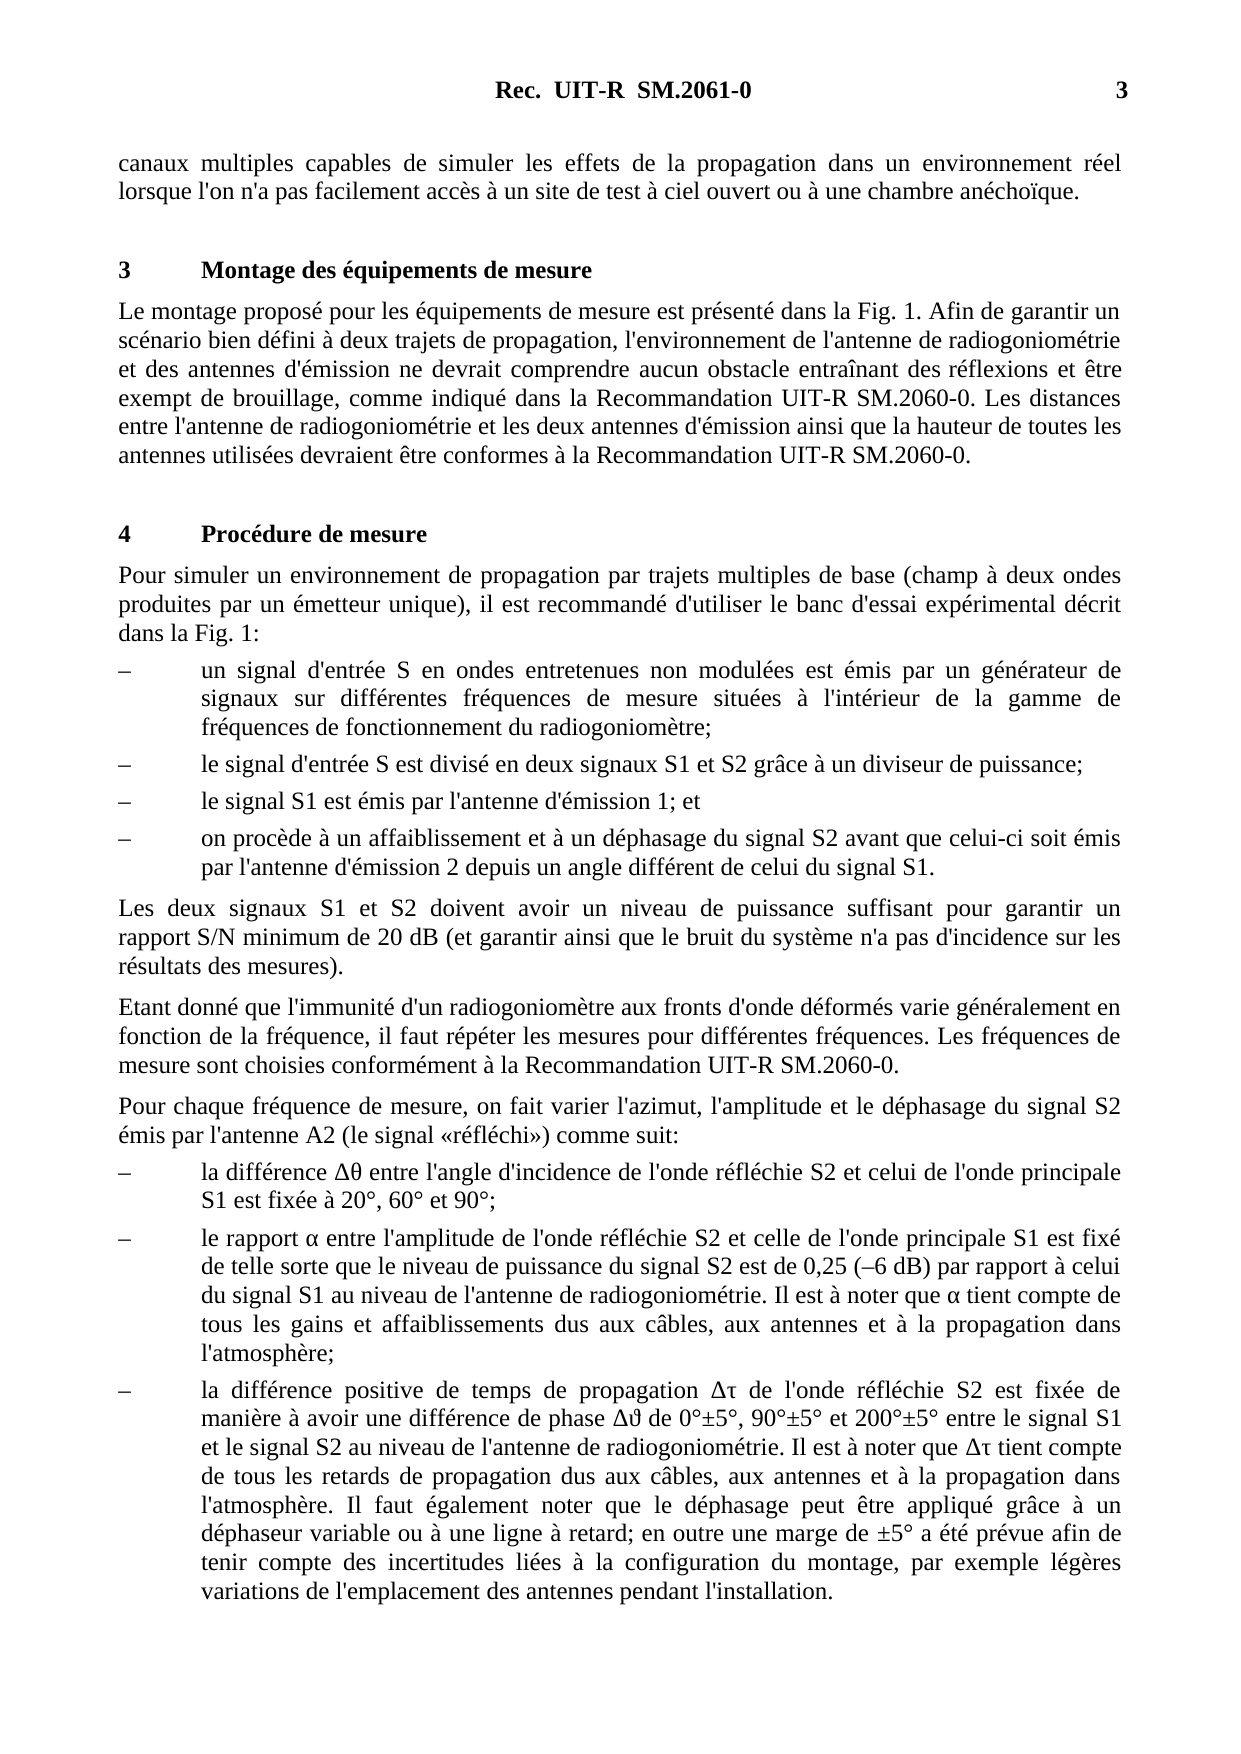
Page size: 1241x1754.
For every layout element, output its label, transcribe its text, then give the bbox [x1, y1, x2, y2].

text – un signal d'entrée S en ondes entretenues non modulées est émis par un générateur de signaux sur différentes fréquences de mesure situées à l'intérieur de la gamme de fréquences de fonctionnement du radiogoniomètre; [118, 655, 1122, 741]
text – on procède à un affaiblissement et à un déphasage du signal S2 avant que celui-ci soit émis par l'antenne d'émission 2 depuis un angle différent de celui du signal S1. [118, 823, 1122, 881]
text Pour chaque fréquence de mesure, on fait varier l'azimut, l'amplitude et le déphasage du signal S2 émis par l'antenne A2 (le signal «réfléchi») comme suit: [118, 1091, 1122, 1148]
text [118, 148, 1122, 205]
text – la différence positive de temps de propagation Δτ de l'onde réfléchie S2 est fixée de manière à avoir une différence de phase Δϑ de 0°±5°, 90°±5° et 200°±5° entre le signal S1 et le signal S2 au niveau de l'antenne de radiogoniométrie. Il est à noter que Δτ tient compte de tous les retards de propagation dus aux câbles, aux antennes et à la propagation dans l'atmosphère. Il faut également noter que le déphasage peut être appliqué grâce à un déphaseur variable ou à une ligne à retard; en outre une marge de ±5° a été prévue afin de tenir compte des incertitudes liées à la configuration du montage, par exemple légères variations de l'emplacement des antennes pendant l'installation. [118, 1375, 1122, 1605]
text Le montage proposé pour les équipements de mesure est présenté dans la Fig. 1. Afin de garantir un scénario bien défini à deux trajets de propagation, l'environnement de l'antenne de radiogoniométrie et des antennes d'émission ne devrait comprendre aucun obstacle entraînant des réflexions et être exempt de brouillage, comme indiqué dans la Recommandation UIT-R SM.2060-0. Les distances entre l'antenne de radiogoniométrie et les deux antennes d'émission ainsi que la hauteur de toutes les antennes utilisées devraient être conformes à la Recommandation UIT-R SM.2060-0. [118, 296, 1122, 469]
text Pour simuler un environnement de propagation par trajets multiples de base (champ à deux ondes produites par un émetteur unique), il est recommandé d'utiliser le banc d'essai expérimental décrit dans la Fig. 1: [118, 560, 1122, 646]
text – le rapport α entre l'amplitude de l'onde réfléchie S2 et celle de l'onde principale S1 est fixé de telle sorte que le niveau de puissance du signal S2 est de 0,25 (–6 dB) par rapport à celui du signal S1 au niveau de l'antenne de radiogoniométrie. Il est à noter que α tient compte de tous les gains et affaiblissements dus aux câbles, aux antennes et à la propagation dans l'atmosphère; [118, 1223, 1122, 1366]
text Les deux signaux S1 et S2 doivent avoir un niveau de puissance suffisant pour garantir un rapport S/N minimum de 20 dB (et garantir ainsi que le bruit du système n'a pas d'incidence sur les résultats des mesures). [118, 893, 1122, 980]
text – la différence Δθ entre l'angle d'incidence de l'onde réfléchie S2 et celui de l'onde principale S1 est fixée à 20°, 60° et 90°; [118, 1157, 1122, 1214]
text – le signal d'entrée S est divisé en deux signaux S1 et S2 grâce à un diviseur de puissance; [118, 749, 1122, 778]
subtitle 3 Montage des équipements de mesure [118, 255, 1122, 284]
text – le signal S1 est émis par l'antenne d'émission 1; et [118, 786, 1122, 815]
text Etant donné que l'immunité d'un radiogoniomètre aux fronts d'onde déformés varie généralement en fonction de la fréquence, il faut répéter les mesures pour différentes fréquences. Les fréquences de mesure sont choisies conformément à la Recommandation UIT-R SM.2060-0. [118, 992, 1122, 1078]
subtitle 4 Procédure de mesure [118, 519, 1122, 548]
